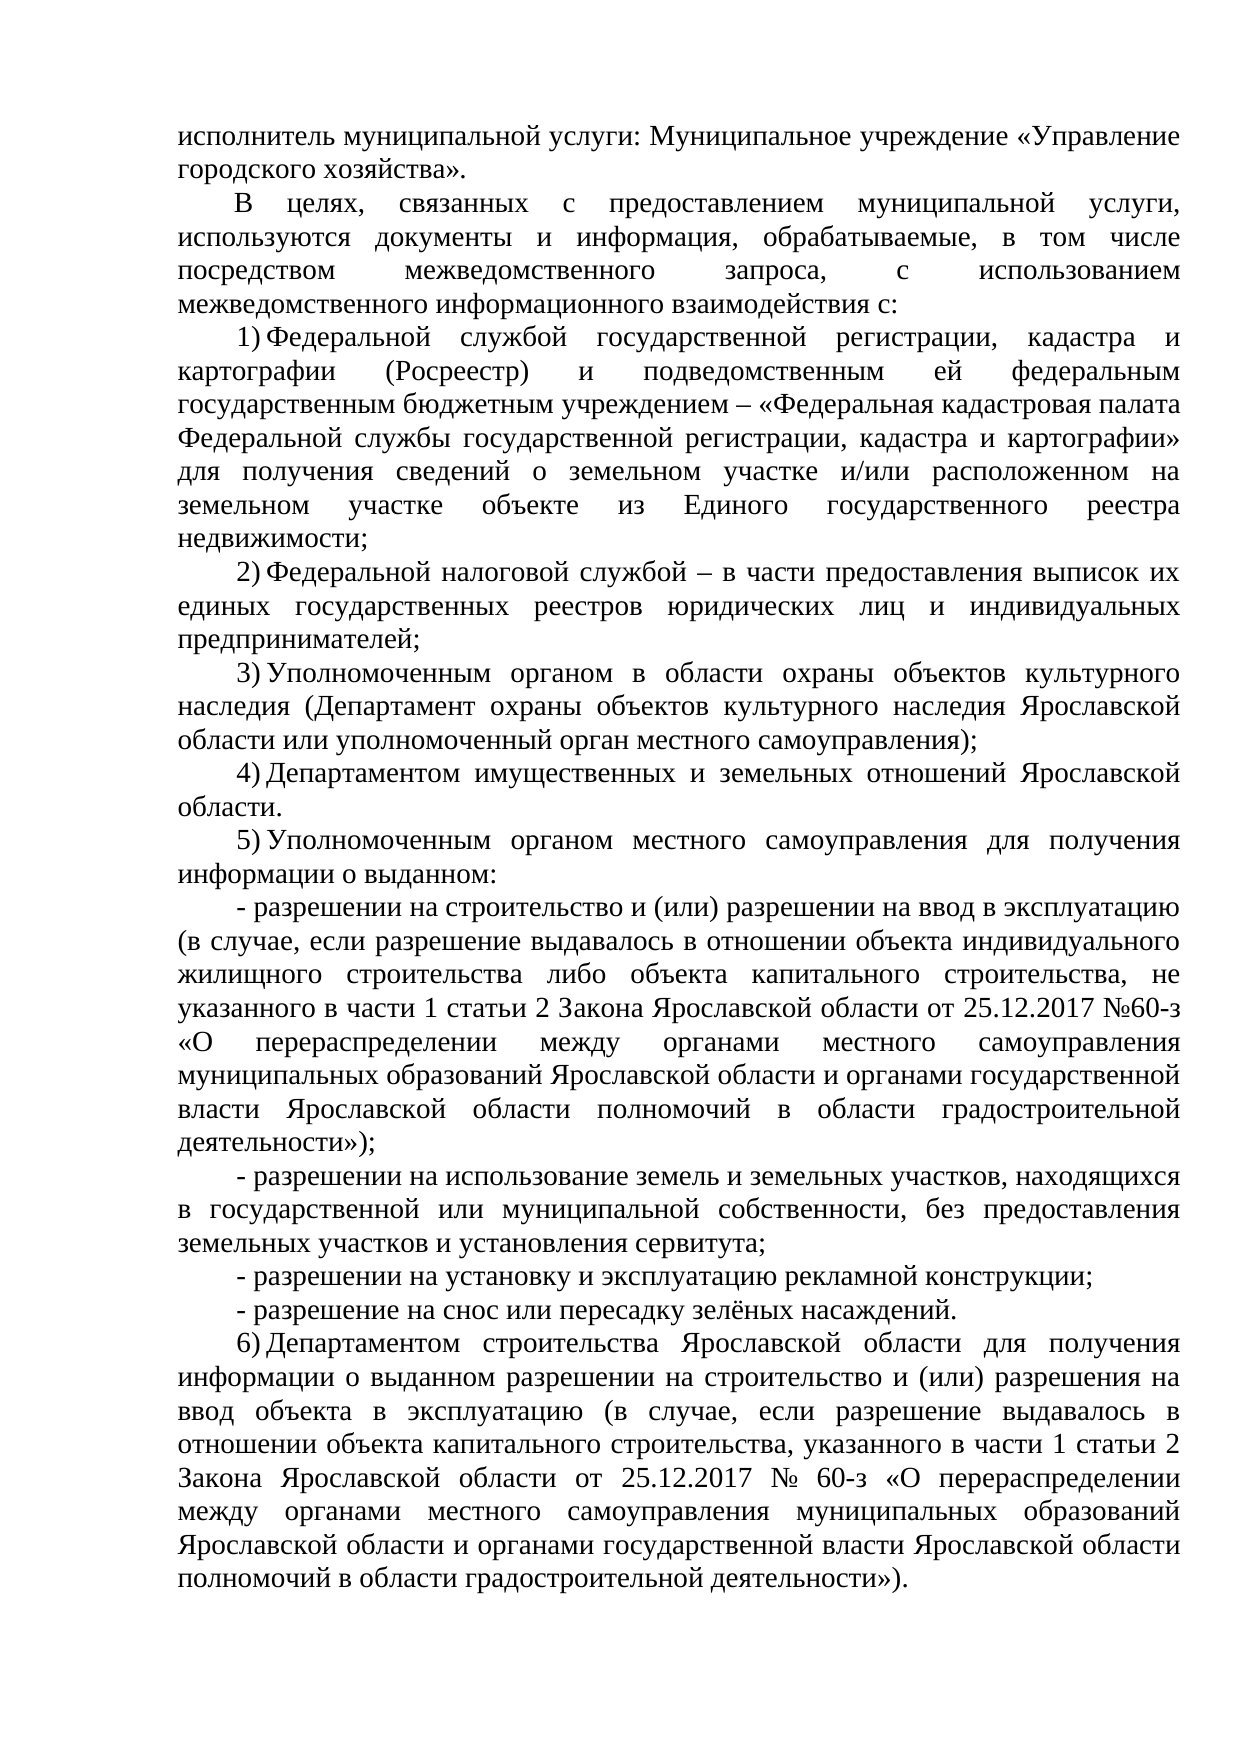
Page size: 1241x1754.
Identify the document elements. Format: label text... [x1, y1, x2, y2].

list Федеральной службой государственной регистрации, кадастра и картографии (Росреестр) и подведомственным ей федеральным государственным бюджетным учреждением – «Федеральная кадастровая палата Федеральной службы государственной регистрации, кадастра и картографии» для получения сведений о земельном участке и/или расположенном на земельном участке объекте из Единого государственного реестра недвижимости; [177, 319, 1181, 554]
list Уполномоченным органом местного самоуправления для получения информации о выданном: [177, 822, 1181, 889]
text - разрешении на использование земель и земельных участков, находящихся в государственной или муниципальной собственности, без предоставления земельных участков и установления сервитута; [177, 1158, 1181, 1258]
text - разрешении на установку и эксплуатацию рекламной конструкции; [177, 1258, 1181, 1292]
text В целях, связанных с предоставлением муниципальной услуги, используются документы и информация, обрабатываемые, в том числе посредством межведомственного запроса, с использованием межведомственного информационного взаимодействия с: [177, 185, 1181, 319]
list Департаментом имущественных и земельных отношений Ярославской области. [177, 755, 1181, 822]
text - разрешении на строительство и (или) разрешении на ввод в эксплуатацию (в случае, если разрешение выдавалось в отношении объекта индивидуального жилищного строительства либо объекта капитального строительства, не указанного в части 1 статьи 2 Закона Ярославской области от 25.12.2017 №60-з «О перераспределении между органами местного самоуправления муниципальных образований Ярославской области и органами государственной власти Ярославской области полномочий в области градостроительной деятельности»); [177, 889, 1181, 1158]
list Федеральной налоговой службой – в части предоставления выписок их единых государственных реестров юридических лиц и индивидуальных предпринимателей; [177, 554, 1181, 655]
list Департаментом строительства Ярославской области для получения информации о выданном разрешении на строительство и (или) разрешения на ввод объекта в эксплуатацию (в случае, если разрешение выдавалось в отношении объекта капитального строительства, указанного в части 1 статьи 2 Закона Ярославской области от 25.12.2017 № 60-з «О перераспределении между органами местного самоуправления муниципальных образований Ярославской области и органами государственной власти Ярославской области полномочий в области градостроительной деятельности»). [177, 1326, 1181, 1594]
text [177, 118, 1181, 185]
list Уполномоченным органом в области охраны объектов культурного наследия (Департамент охраны объектов культурного наследия Ярославской области или уполномоченный орган местного самоуправления); [177, 655, 1181, 755]
text - разрешение на снос или пересадку зелёных насаждений. [177, 1292, 1181, 1326]
